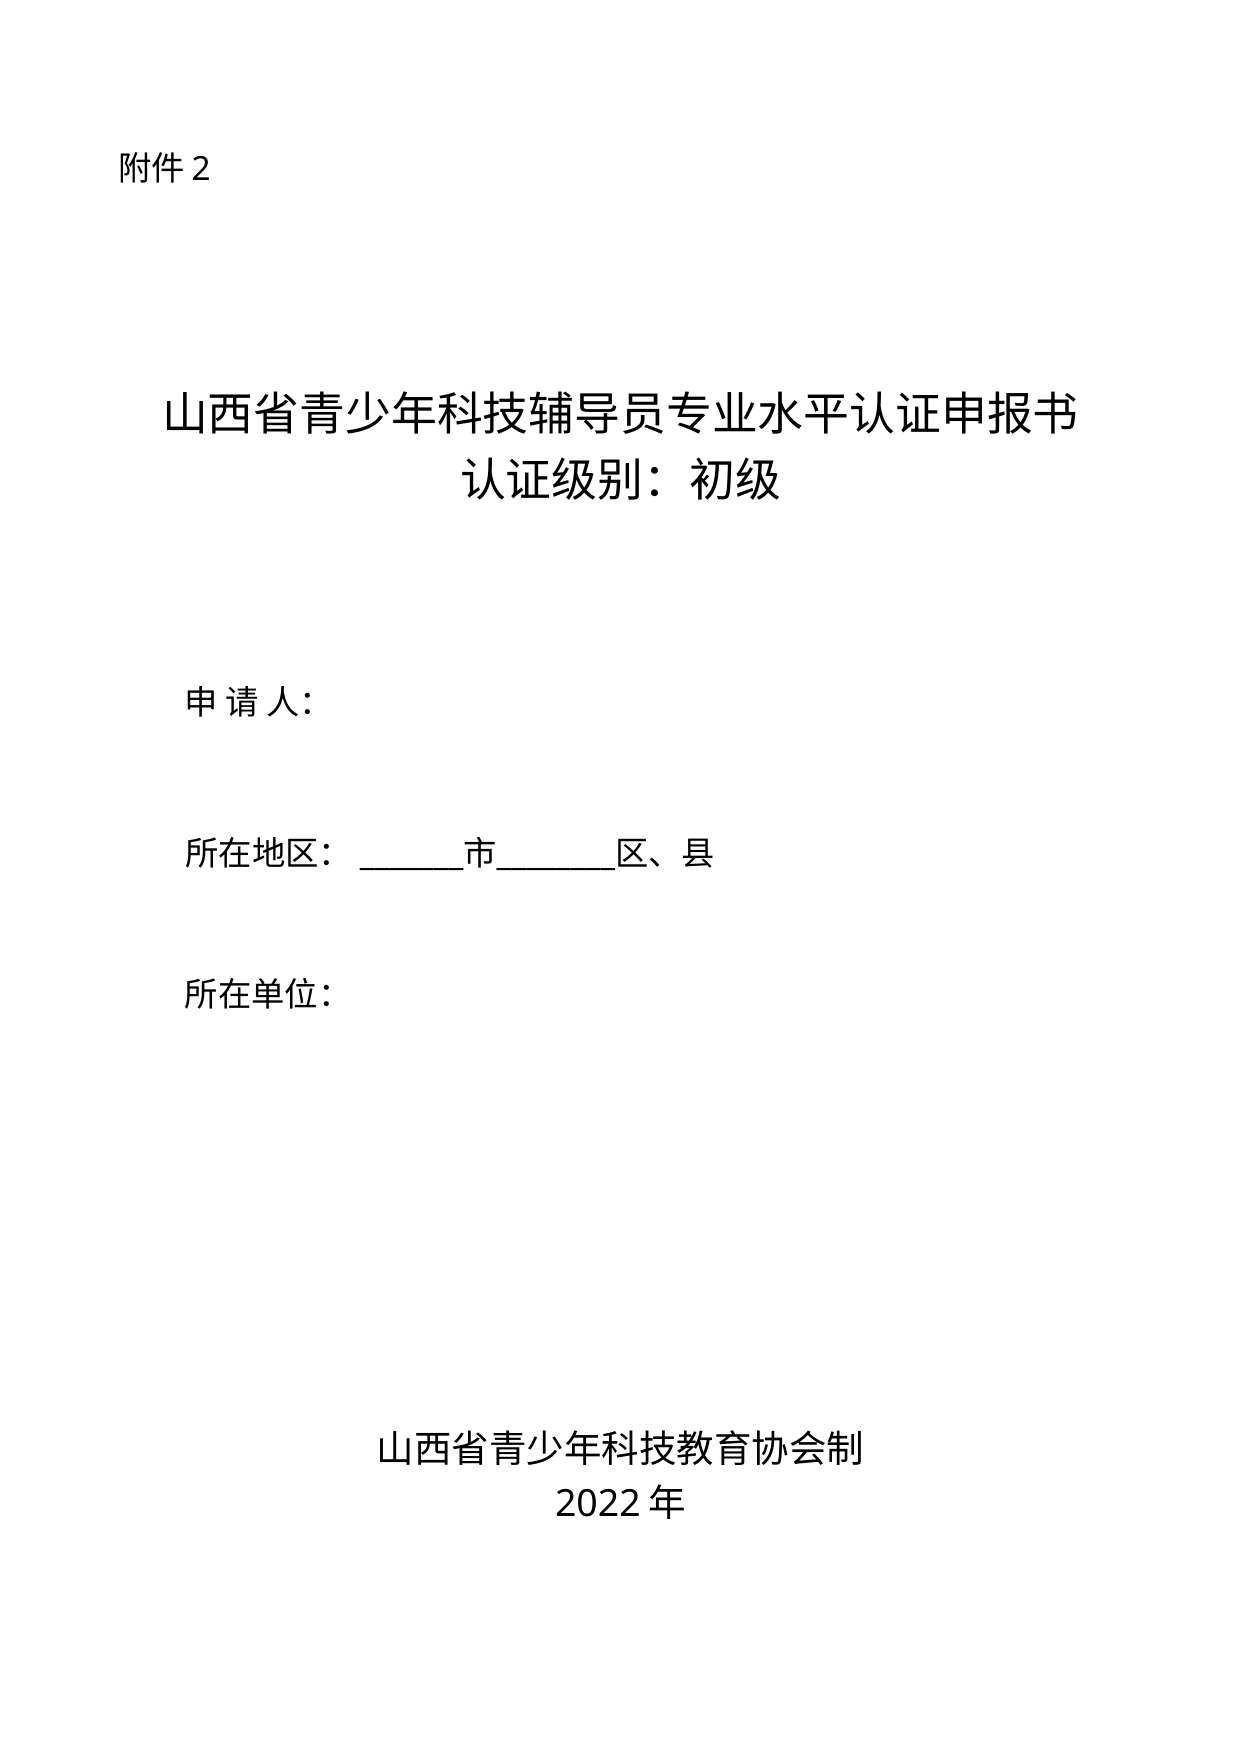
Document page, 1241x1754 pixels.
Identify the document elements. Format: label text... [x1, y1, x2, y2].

text 附件2 [118, 142, 1122, 190]
text 认证级别：初级 [118, 444, 1122, 510]
text 申 请 人： [184, 656, 1122, 729]
text 山西省青少年科技教育协会制 [118, 1418, 1122, 1473]
text 所在地区： _______市________区、县 [118, 802, 1122, 875]
text 所在单位： [184, 948, 1122, 1021]
text 2022年 [118, 1473, 1122, 1527]
text 山西省青少年科技辅导员专业水平认证申报书 [118, 377, 1122, 444]
